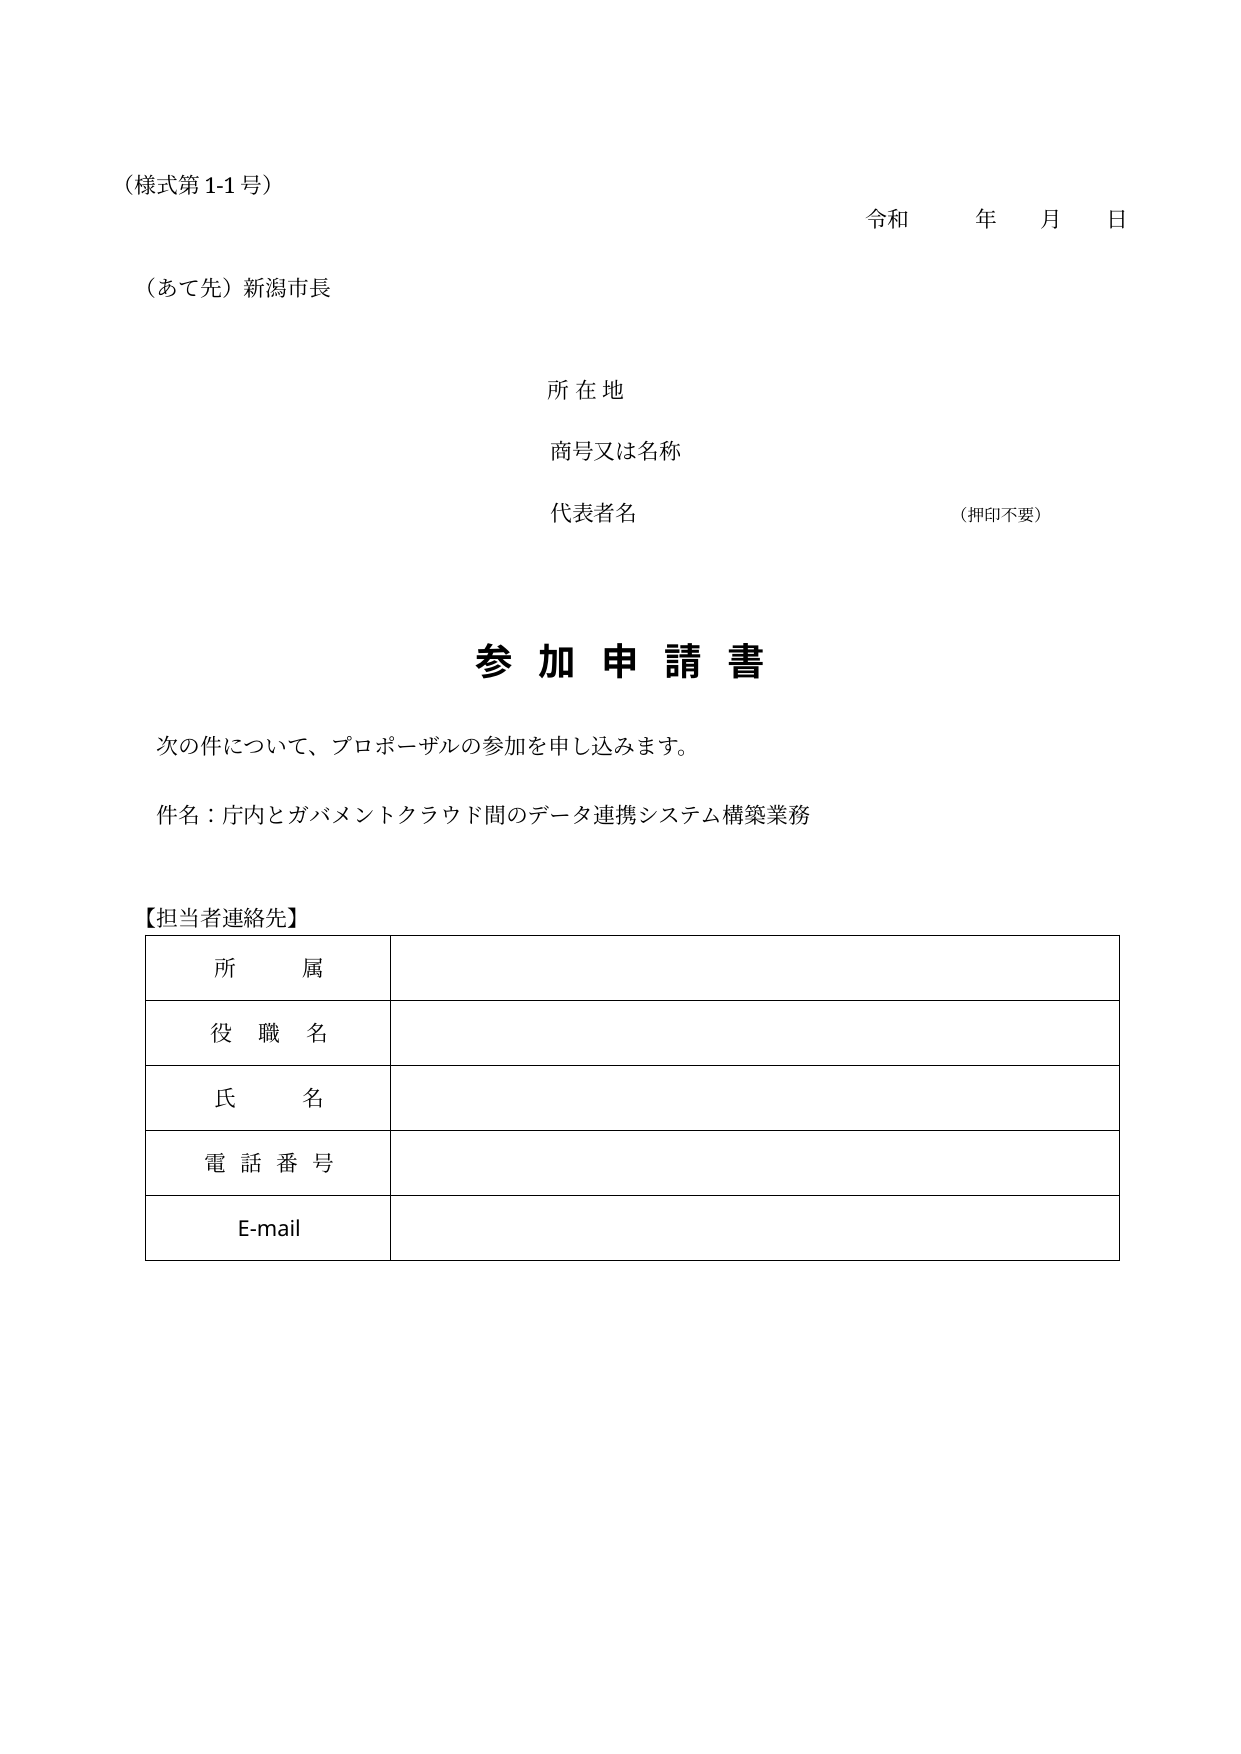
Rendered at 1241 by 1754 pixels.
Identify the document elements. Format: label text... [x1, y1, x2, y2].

text 所 在 地 [112, 373, 1128, 405]
text 商号又は名称 [112, 434, 1128, 466]
table_header [391, 936, 1119, 999]
table_cell E-mail [146, 1196, 390, 1259]
text 件名：庁内とガバメントクラウド間のデータ連携システム構築業務 [112, 797, 1130, 831]
table_cell 氏名 [146, 1066, 390, 1129]
table_cell [391, 1196, 1119, 1259]
table_cell [391, 1001, 1119, 1064]
table_cell [391, 1066, 1119, 1129]
text 参 加 申 請 書 [112, 624, 1128, 693]
text （あて先）新潟市長 [112, 270, 1128, 304]
text 代表者名 （押印不要） [112, 496, 1128, 527]
text （様式第1-1号） [112, 166, 1128, 201]
text 【担当者連絡先】 [112, 900, 1130, 934]
table_cell 役職名 [146, 1001, 390, 1064]
table_header 所属 [146, 936, 390, 999]
table_cell 電話番号 [146, 1131, 390, 1194]
text 令和 年 月 日 [112, 201, 1128, 235]
text 次の件について、プロポーザルの参加を申し込みます。 [112, 728, 1130, 762]
table_cell [391, 1131, 1119, 1194]
